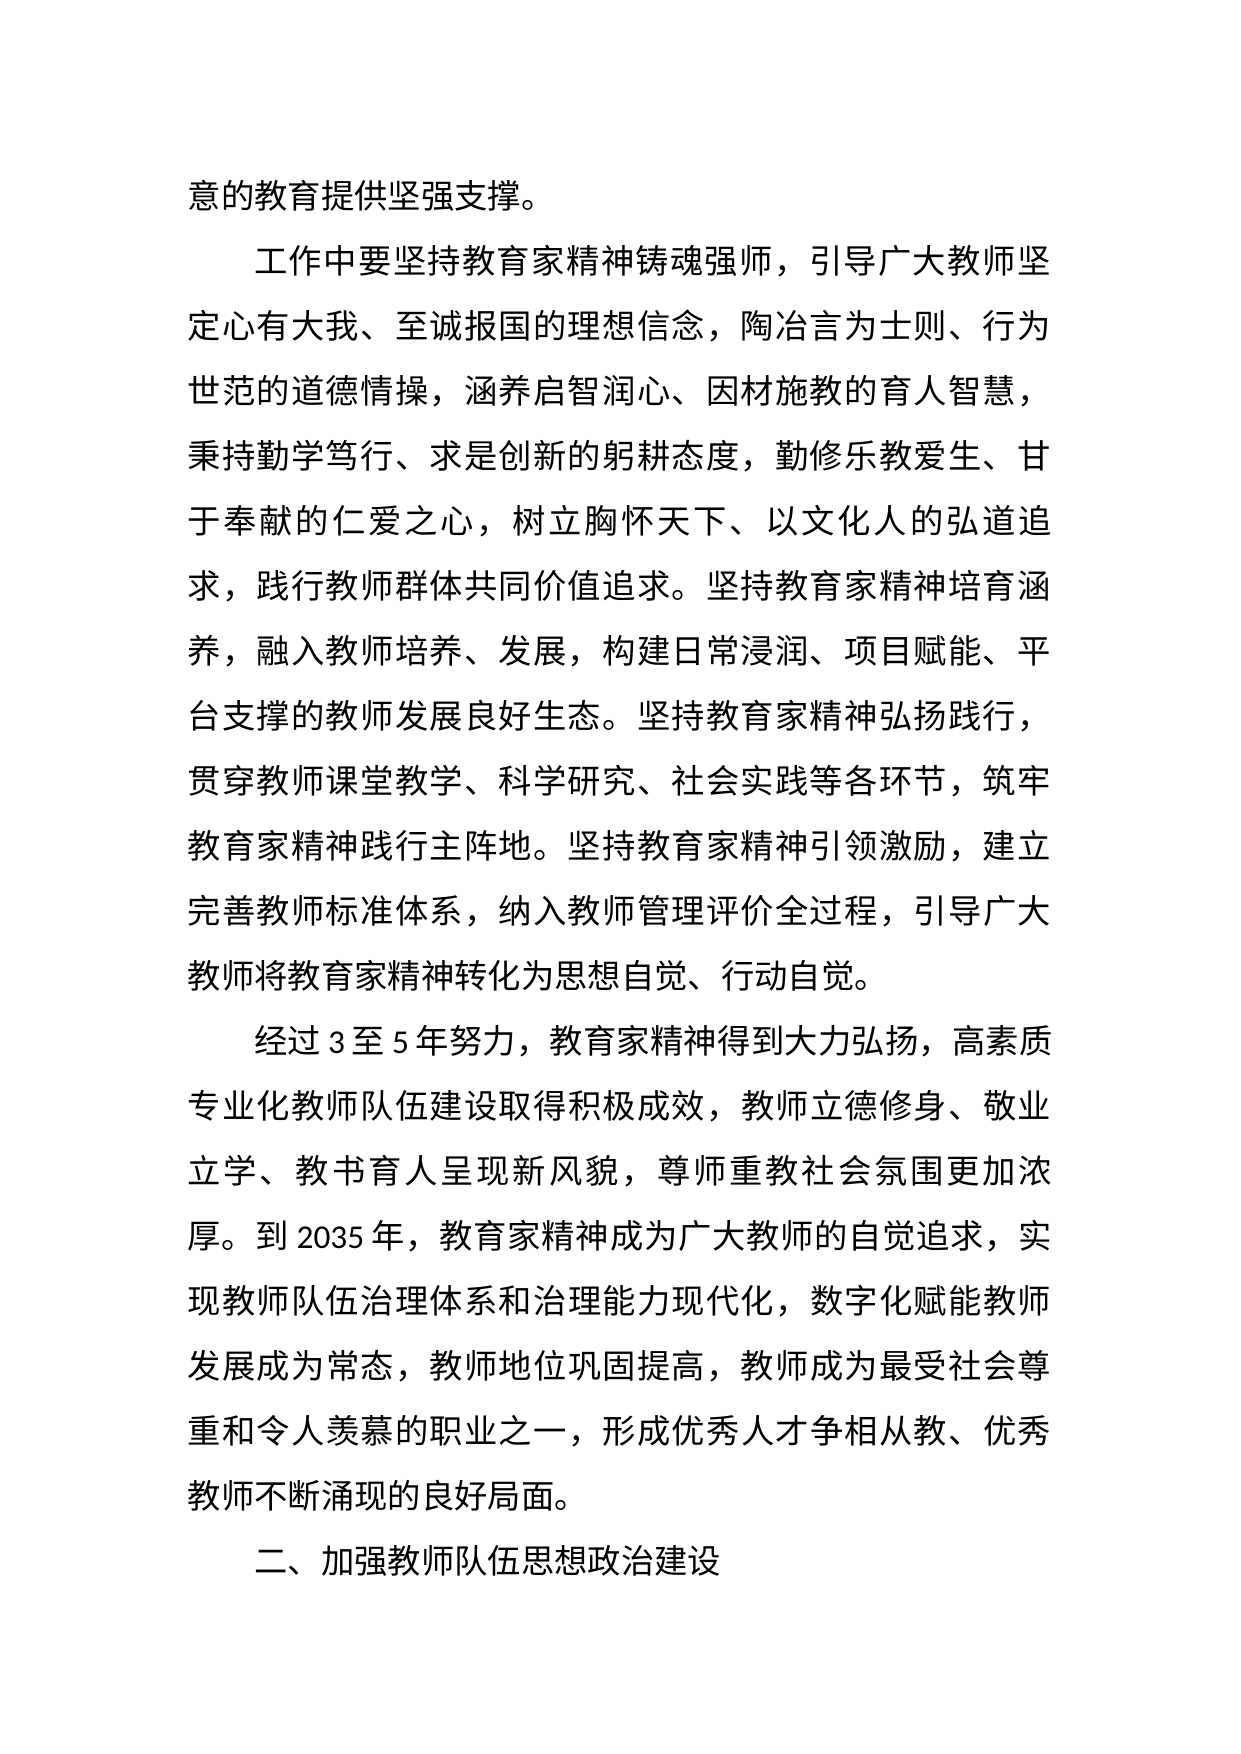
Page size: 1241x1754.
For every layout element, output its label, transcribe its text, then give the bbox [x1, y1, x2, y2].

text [187, 162, 1053, 227]
text 二、加强教师队伍思想政治建设 [187, 1527, 1053, 1592]
text 工作中要坚持教育家精神铸魂强师，引导广大教师坚定心有大我、至诚报国的理想信念，陶冶言为士则、行为世范的道德情操，涵养启智润心、因材施教的育人智慧，秉持勤学笃行、求是创新的躬耕态度，勤修乐教爱生、甘于奉献的仁爱之心，树立胸怀天下、以文化人的弘道追求，践行教师群体共同价值追求。坚持教育家精神培育涵养，融入教师培养、发展，构建日常浸润、项目赋能、平台支撑的教师发展良好生态。坚持教育家精神弘扬践行，贯穿教师课堂教学、科学研究、社会实践等各环节，筑牢教育家精神践行主阵地。坚持教育家精神引领激励，建立完善教师标准体系，纳入教师管理评价全过程，引导广大教师将教育家精神转化为思想自觉、行动自觉。 [187, 227, 1053, 1007]
text 经过3至5年努力，教育家精神得到大力弘扬，高素质专业化教师队伍建设取得积极成效，教师立德修身、敬业立学、教书育人呈现新风貌，尊师重教社会氛围更加浓厚。到2035年，教育家精神成为广大教师的自觉追求，实现教师队伍治理体系和治理能力现代化，数字化赋能教师发展成为常态，教师地位巩固提高，教师成为最受社会尊重和令人羡慕的职业之一，形成优秀人才争相从教、优秀教师不断涌现的良好局面。 [187, 1007, 1053, 1527]
